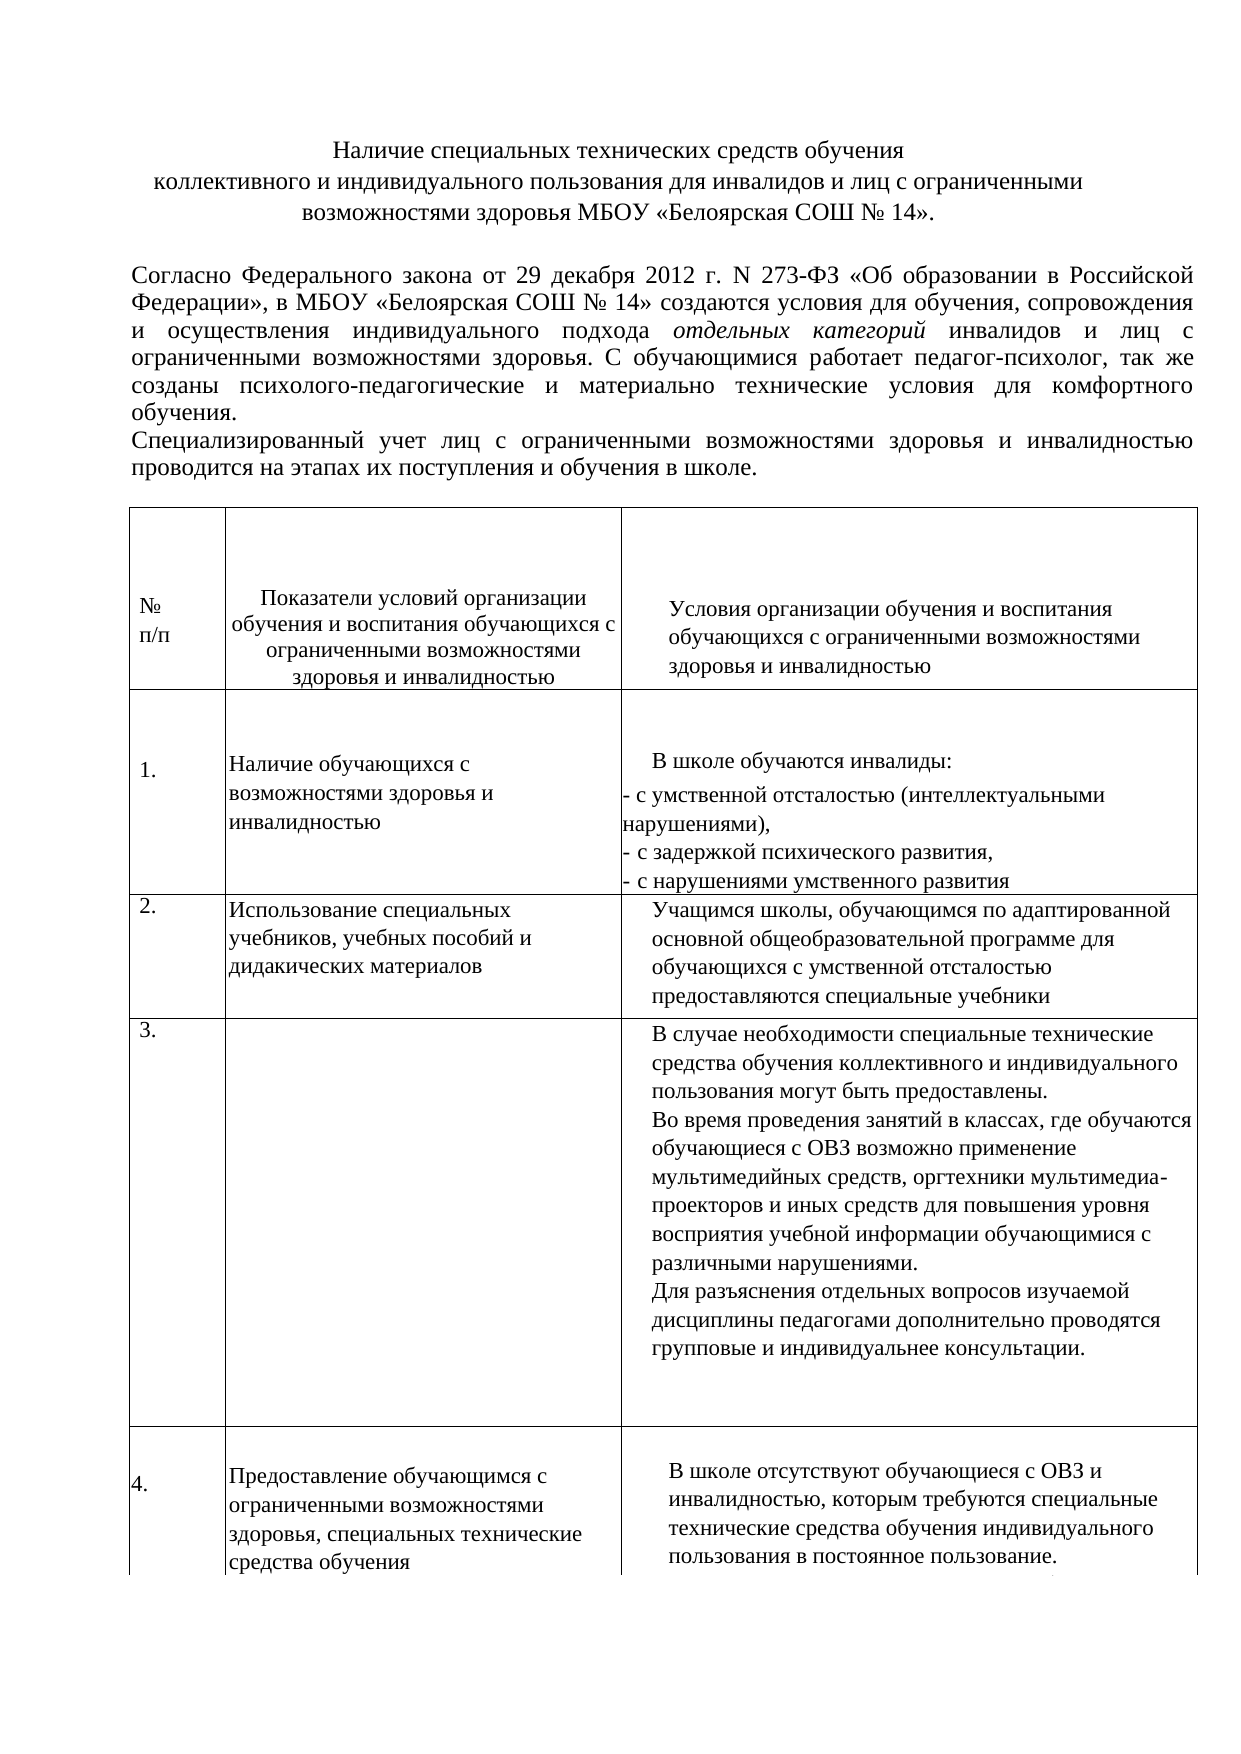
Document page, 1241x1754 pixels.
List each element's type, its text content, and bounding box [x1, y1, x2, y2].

table_cell В случае необходимости специальные технические средства обучения коллективного и индивидуального пользования могут быть предоставлены. Во время проведения занятий в классах, где обучаются обучающиеся с ОВЗ возможно применение мультимедийных средств, оргтехники мультимедиапроекторов и иных средств для повышения уровня восприятия учебной информации обучающимися с различными нарушениями. Для разъяснения отдельных вопросов изучаемой дисциплины педагогами дополнительно проводятся групповые и индивидуальнее консультации. [622, 1019, 1197, 1426]
table_cell 4. [130, 1427, 225, 1575]
text Наличие специальных технических средств обучения [42, 134, 1194, 165]
table_cell В школе обучаются инвалиды: - с умственной отсталостью (интеллектуальными нарушениями), с задержкой психического развития, с нарушениями умственного развития [622, 690, 1197, 894]
table_cell Наличие обучающихся с возможностями здоровья и инвалидностью [226, 690, 621, 894]
table_cell Предоставление обучающимся с ограниченными возможностями здоровья, специальных технические средства обучения [226, 1427, 621, 1575]
table_cell Учащимся школы, обучающимся по адаптированной основной общеобразовательной программе для обучающихся с умственной отсталостью предоставляются специальные учебники [622, 895, 1197, 1018]
table_cell Использование специальных учебников, учебных пособий и дидакических материалов [226, 895, 621, 1018]
table_cell [226, 1019, 621, 1426]
table_cell 1. [130, 690, 225, 894]
text Согласно Федерального закона от 29 декабря 2012 г. N 273-ФЗ «Об образовании в Российской Федерации», в МБОУ «Белоярская СОШ № 14» создаются условия для обучения, сопровождения и осуществления индивидуального подхода отдельных категорий инвалидов и лиц с ограниченными возможностями здоровья. С обучающимися работает педагог-психолог, так же созданы психолого-педагогические и материально технические условия для комфортного обучения. [131, 261, 1194, 426]
table_cell В школе отсутствуют обучающиеся с ОВЗ и инвалидностью, которым требуются специальные технические средства обучения индивидуального пользования в постоянное пользование. В школе нет технических средств обучения [622, 1427, 1197, 1575]
table_cell 3. [130, 1019, 225, 1426]
text возможностями здоровья МБОУ «Белоярская СОШ № 14». [42, 196, 1194, 227]
text коллективного и индивидуального пользования для инвалидов и лиц с ограниченными [42, 165, 1194, 196]
table_header Показатели условий организации обучения и воспитания обучающихся с ограниченными возможностями здоровья и инвалидностью [226, 508, 621, 689]
table_header № п/п [130, 508, 225, 689]
table_header Условия организации обучения и воспитания обучающихся с ограниченными возможностями здоровья и инвалидностью [622, 508, 1197, 689]
text Специализированный учет лиц с ограниченными возможностями здоровья и инвалидностью проводится на этапах их поступления и обучения в школе. [131, 426, 1194, 481]
table_cell 2. [130, 895, 225, 1018]
